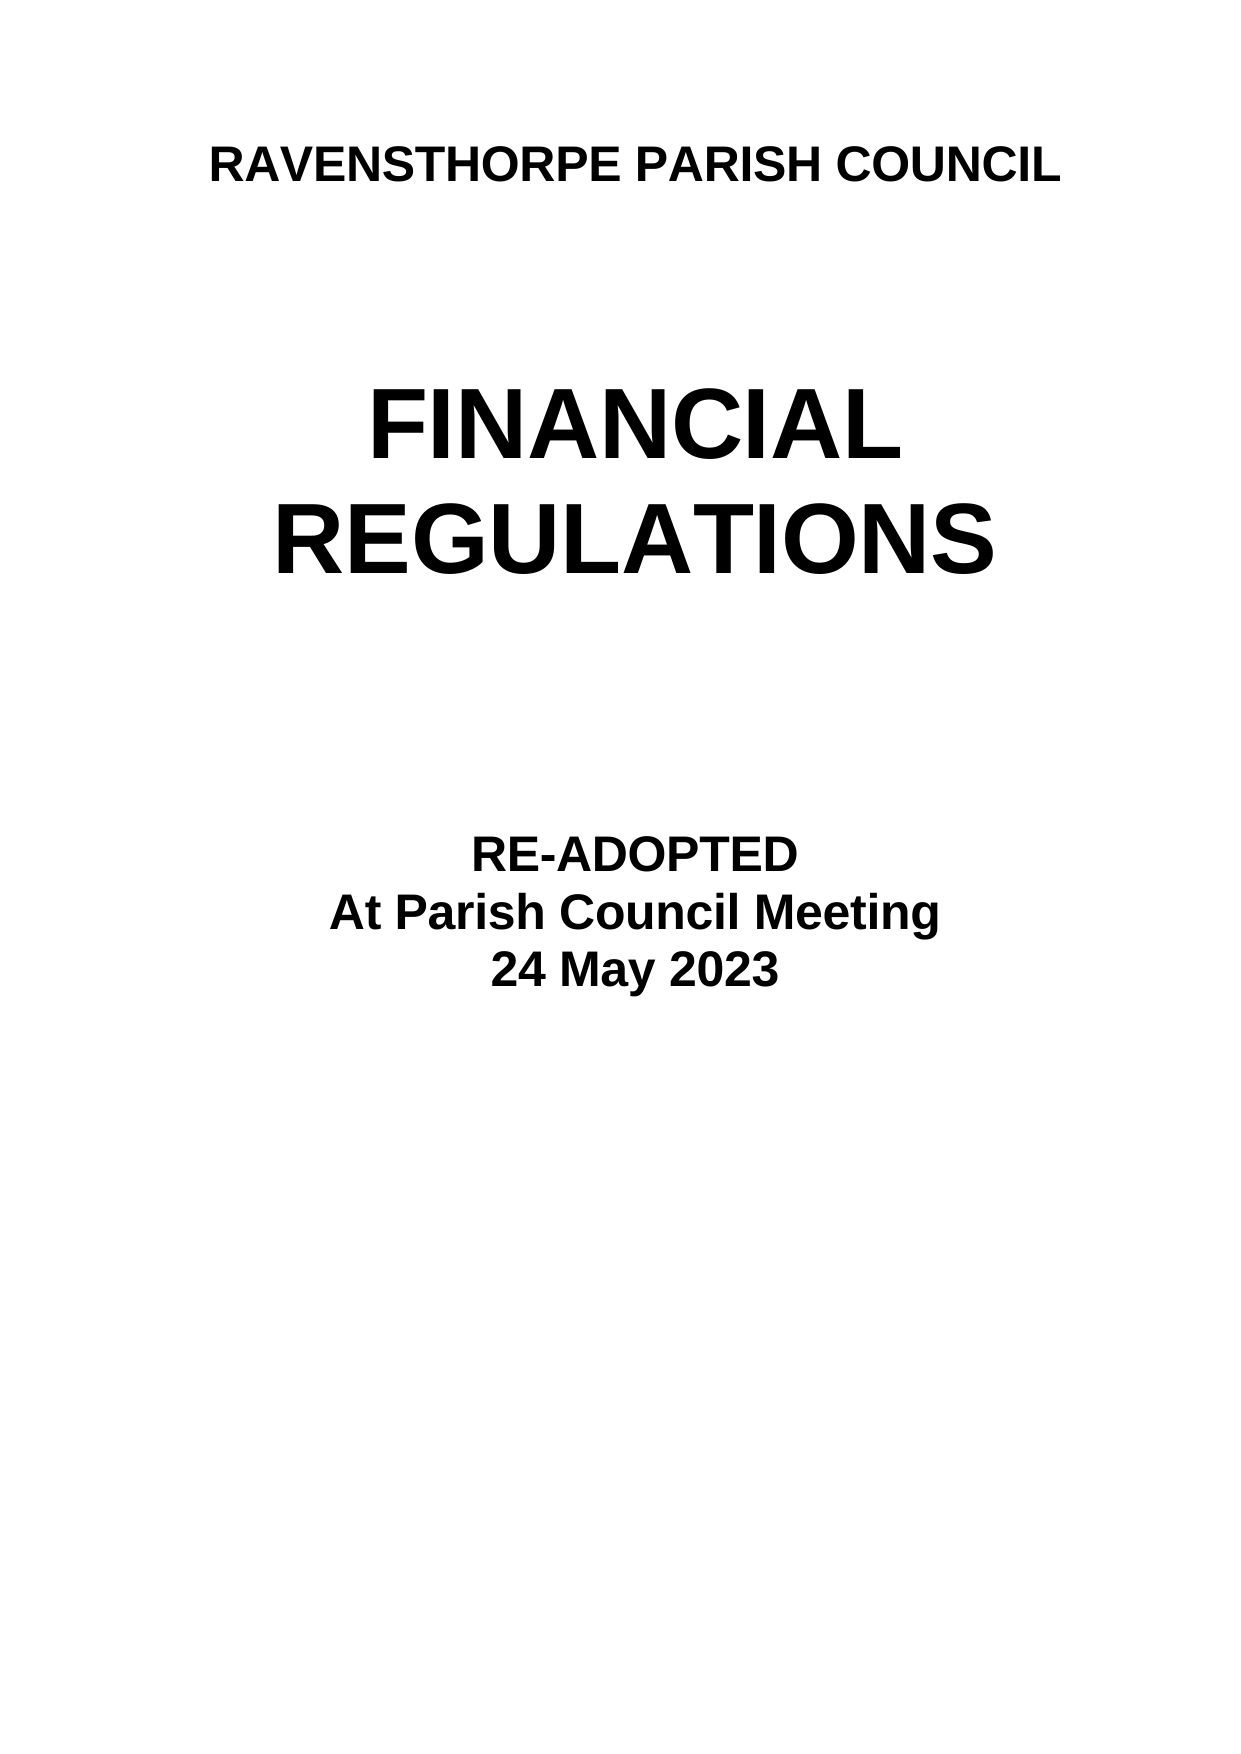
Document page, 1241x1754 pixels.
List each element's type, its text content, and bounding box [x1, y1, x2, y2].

text RAVENSTHORPE PARISH COUNCIL [89, 135, 1181, 192]
text 24 May 2023 [89, 940, 1181, 997]
text RE-ADOPTED [89, 825, 1181, 882]
text At Parish Council Meeting [89, 882, 1181, 940]
text FINANCIAL REGULATIONS [89, 365, 1181, 595]
